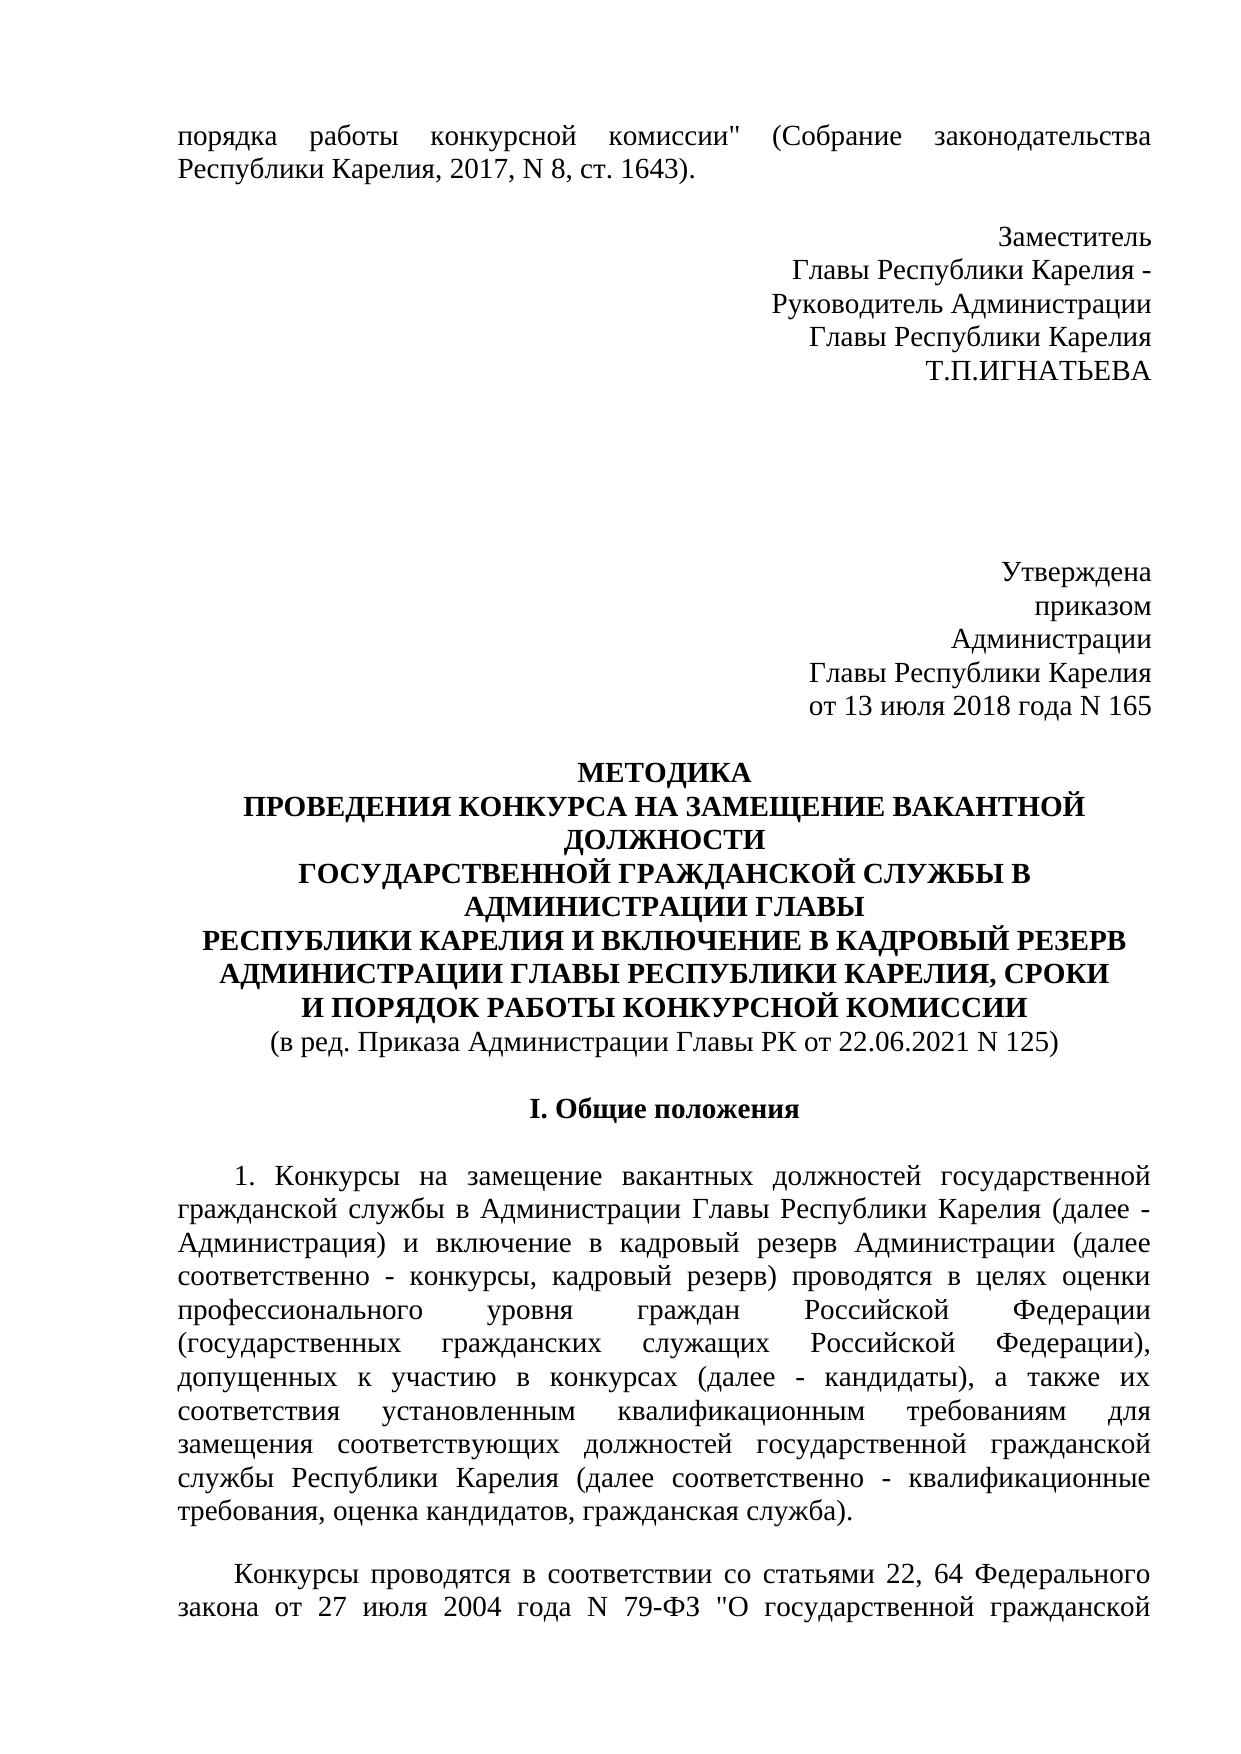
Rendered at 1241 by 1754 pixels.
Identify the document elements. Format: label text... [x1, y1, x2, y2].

text Т.П.ИГНАТЬЕВА [177, 353, 1152, 386]
text РЕСПУБЛИКИ КАРЕЛИЯ И ВКЛЮЧЕНИЕ В КАДРОВЫЙ РЕЗЕРВ [177, 923, 1152, 957]
text Утверждена [177, 554, 1152, 588]
text (в ред. Приказа Администрации Главы РК от 22.06.2021 N 125) [177, 1024, 1152, 1057]
text Заместитель [177, 219, 1152, 252]
text от 13 июля 2018 года N 165 [177, 688, 1152, 722]
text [177, 118, 1152, 185]
text Главы Республики Карелия - [177, 252, 1152, 286]
text Главы Республики Карелия [177, 655, 1152, 688]
text И ПОРЯДОК РАБОТЫ КОНКУРСНОЙ КОМИССИИ [177, 990, 1152, 1024]
text Главы Республики Карелия [177, 319, 1152, 353]
text ПРОВЕДЕНИЯ КОНКУРСА НА ЗАМЕЩЕНИЕ ВАКАНТНОЙ ДОЛЖНОСТИ [177, 789, 1152, 856]
text приказом [177, 588, 1152, 621]
text АДМИНИСТРАЦИИ ГЛАВЫ РЕСПУБЛИКИ КАРЕЛИЯ, СРОКИ [177, 957, 1152, 990]
text Руководитель Администрации [177, 286, 1152, 319]
text I. Общие положения [177, 1091, 1152, 1124]
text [177, 1556, 1152, 1623]
text МЕТОДИКА [177, 755, 1152, 789]
text Администрации [177, 621, 1152, 655]
text 1. Конкурсы на замещение вакантных должностей государственной гражданской службы в Администрации Главы Республики Карелия (далее - Администрация) и включение в кадровый резерв Администрации (далее соответственно - конкурсы, кадровый резерв) проводятся в целях оценки профессионального уровня граждан Российской Федерации (государственных гражданских служащих Российской Федерации), допущенных к участию в конкурсах (далее - кандидаты), а также их соответствия установленным квалификационным требованиям для замещения соответствующих должностей государственной гражданской службы Республики Карелия (далее соответственно - квалификационные требования, оценка кандидатов, гражданская служба). [177, 1158, 1152, 1527]
text ГОСУДАРСТВЕННОЙ ГРАЖДАНСКОЙ СЛУЖБЫ В АДМИНИСТРАЦИИ ГЛАВЫ [177, 856, 1152, 923]
